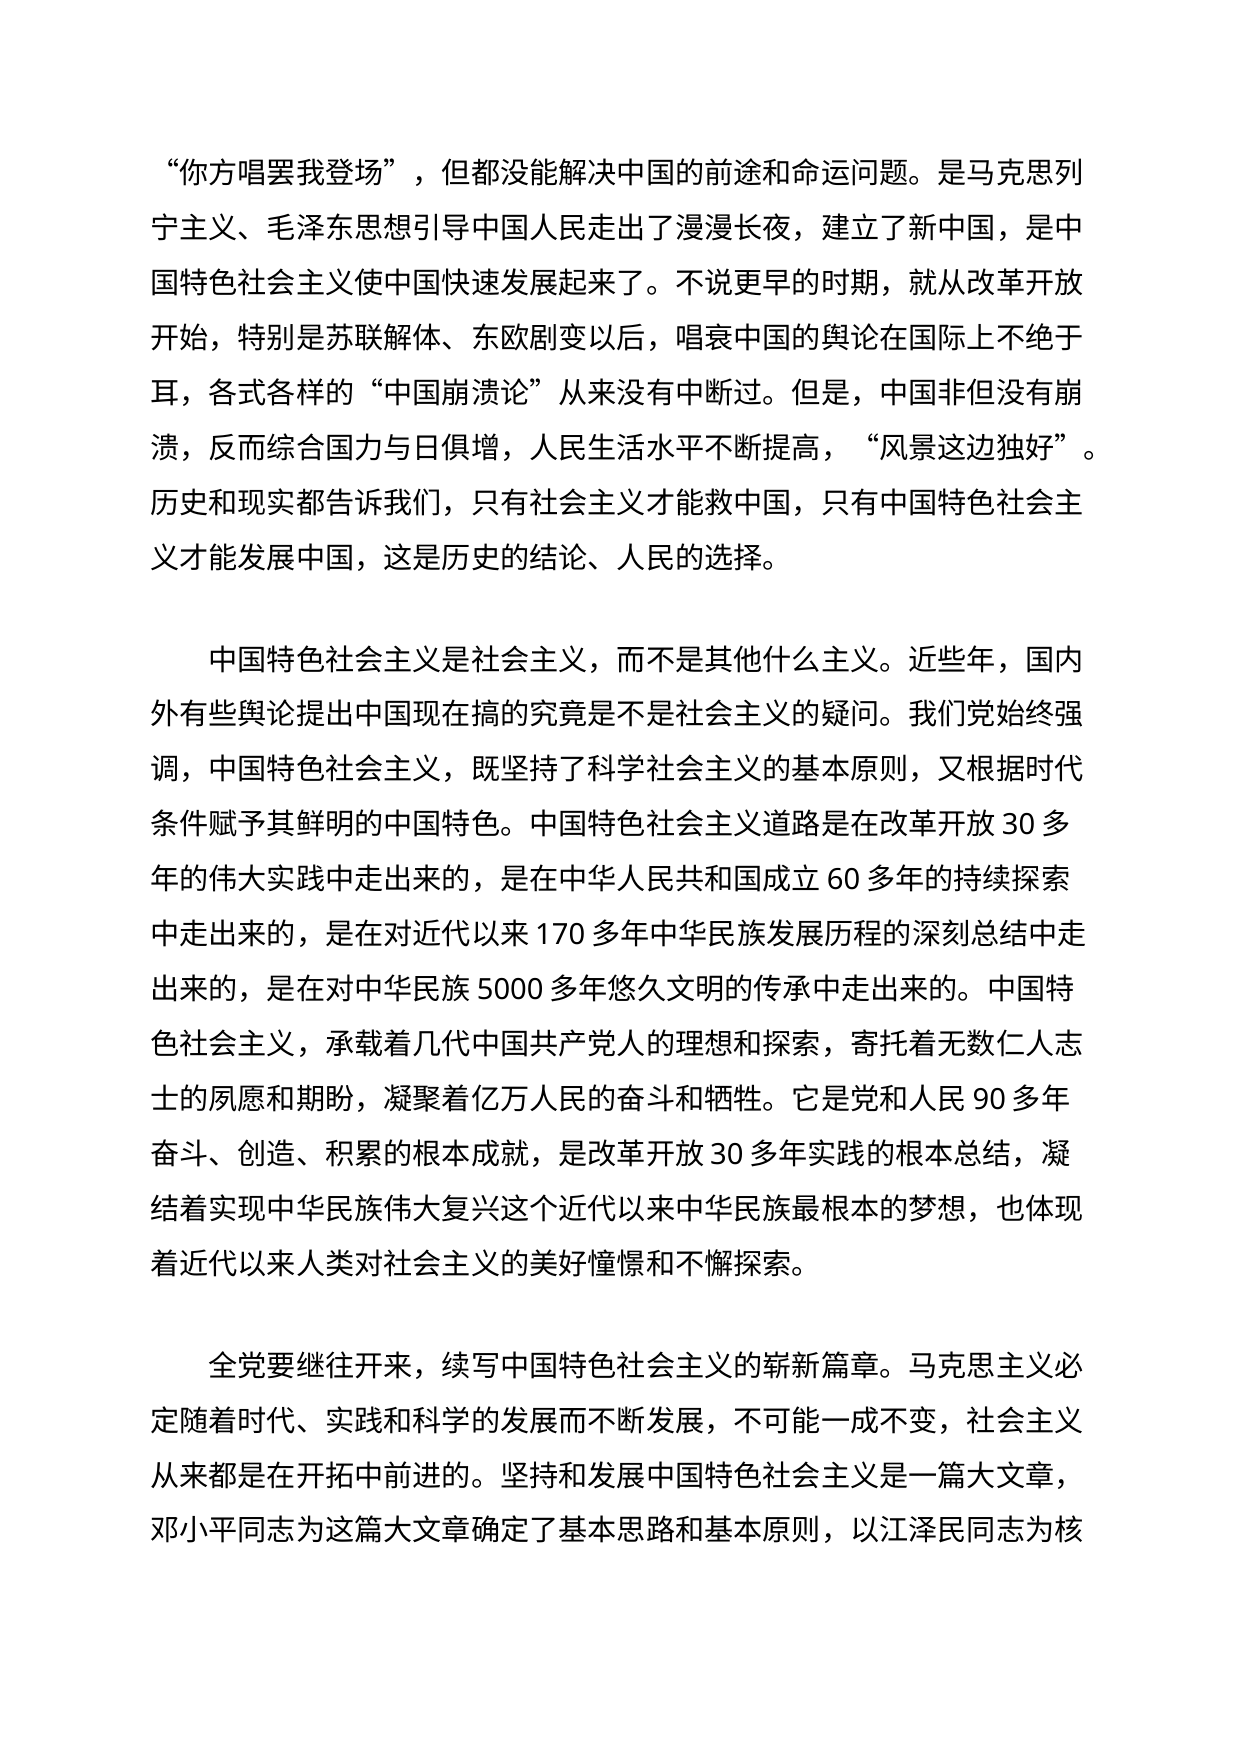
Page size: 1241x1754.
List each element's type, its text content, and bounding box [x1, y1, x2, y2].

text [150, 1342, 1090, 1549]
text 中国特色社会主义是社会主义，而不是其他什么主义。近些年，国内外有些舆论提出中国现在搞的究竟是不是社会主义的疑问。我们党始终强调，中国特色社会主义，既坚持了科学社会主义的基本原则，又根据时代条件赋予其鲜明的中国特色。中国特色社会主义道路是在改革开放30多年的伟大实践中走出来的，是在中华人民共和国成立60多年的持续探索中走出来的，是在对近代以来170多年中华民族发展历程的深刻总结中走出来的，是在对中华民族5000多年悠久文明的传承中走出来的。中国特色社会主义，承载着几代中国共产党人的理想和探索，寄托着无数仁人志士的夙愿和期盼，凝聚着亿万人民的奋斗和牺牲。它是党和人民90多年奋斗、创造、积累的根本成就，是改革开放30多年实践的根本总结，凝结着实现中华民族伟大复兴这个近代以来中华民族最根本的梦想，也体现着近代以来人类对社会主义的美好憧憬和不懈探索。 [150, 636, 1090, 1283]
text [150, 150, 1090, 577]
